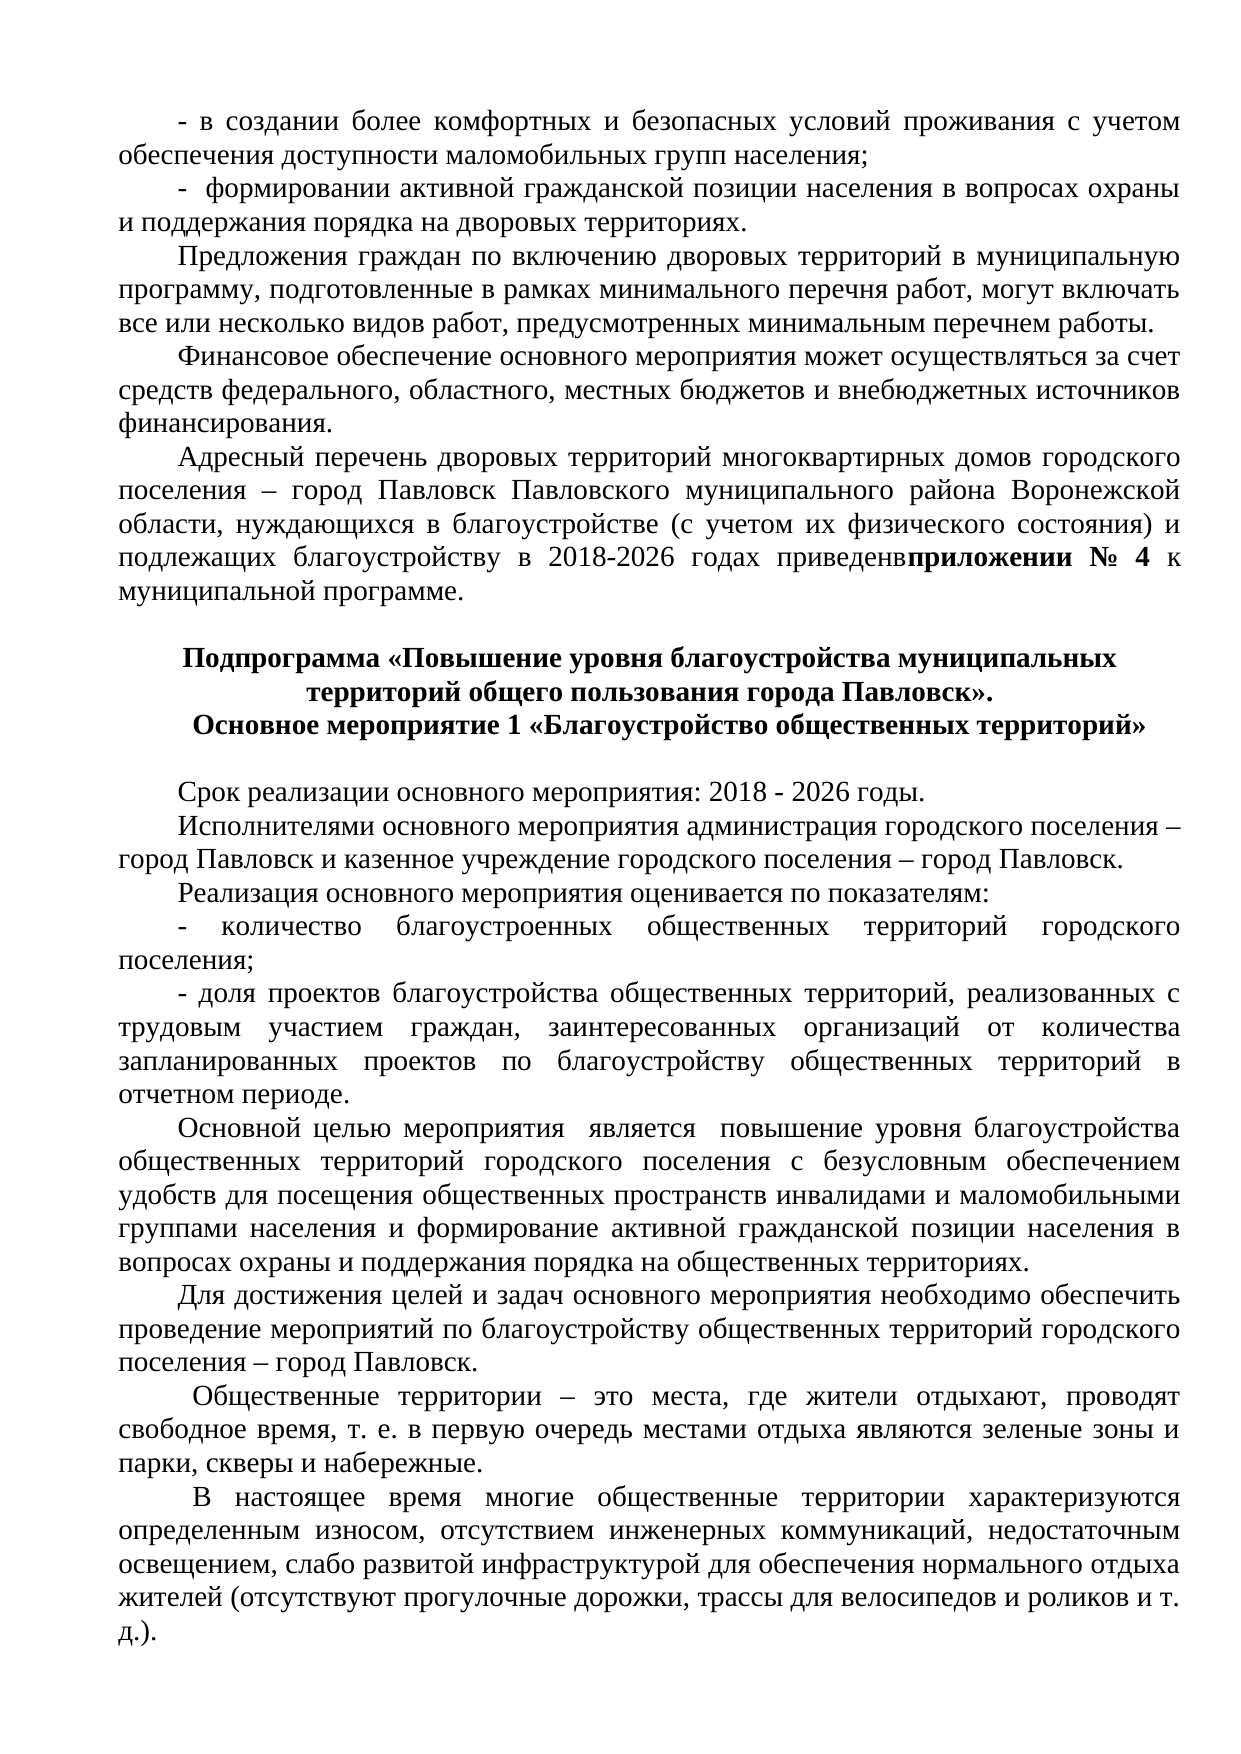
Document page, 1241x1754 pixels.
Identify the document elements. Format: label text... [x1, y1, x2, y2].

text Адресный перечень дворовых территорий многоквартирных домов городского поселения – город Павловск Павловского муниципального района Воронежской области, нуждающихся в благоустройстве (с учетом их физического состояния) и подлежащих благоустройству в 2018-2026 годах приведенвприложении № 4 к муниципальной программе. [118, 439, 1181, 607]
text Исполнителями основного мероприятия администрация городского поселения – город Павловск и казенное учреждение городского поселения – город Павловск. [118, 808, 1181, 875]
text Реализация основного мероприятия оценивается по показателям: [118, 875, 1181, 908]
text Предложения граждан по включению дворовых территорий в муниципальную программу, подготовленные в рамках минимального перечня работ, могут включать все или несколько видов работ, предусмотренных минимальным перечнем работы. [118, 238, 1181, 338]
text Общественные территории – это места, где жители отдыхают, проводят свободное время, т. е. в первую очередь местами отдыха являются зеленые зоны и парки, скверы и набережные. [118, 1378, 1181, 1479]
text Основной целью мероприятия является повышение уровня благоустройства общественных территорий городского поселения с безусловным обеспечением удобств для посещения общественных пространств инвалидами и маломобильными группами населения и формирование активной гражданской позиции населения в вопросах охраны и поддержания порядка на общественных территориях. [118, 1110, 1181, 1277]
text - в создании более комфортных и безопасных условий проживания с учетом обеспечения доступности маломобильных групп населения; [118, 103, 1181, 171]
text - доля проектов благоустройства общественных территорий, реализованных с трудовым участием граждан, заинтересованных организаций от количества запланированных проектов по благоустройству общественных территорий в отчетном периоде. [118, 976, 1181, 1110]
text Для достижения целей и задач основного мероприятия необходимо обеспечить проведение мероприятий по благоустройству общественных территорий городского поселения – город Павловск. [118, 1277, 1181, 1378]
text Основное мероприятие 1 «Благоустройство общественных территорий» [118, 707, 1181, 741]
text Подпрограмма «Повышение уровня благоустройства муниципальных территорий общего пользования города Павловск». [118, 640, 1181, 707]
text Срок реализации основного мероприятия: 2018 - 2026 годы. [118, 774, 1181, 808]
text В настоящее время многие общественные территории характеризуются определенным износом, отсутствием инженерных коммуникаций, недостаточным освещением, слабо развитой инфраструктурой для обеспечения нормального отдыха жителей (отсутствуют прогулочные дорожки, трассы для велосипедов и роликов и т. д.). [118, 1479, 1181, 1646]
text - количество благоустроенных общественных территорий городского поселения; [118, 908, 1181, 976]
text Финансовое обеспечение основного мероприятия может осуществляться за счет средств федерального, областного, местных бюджетов и внебюджетных источников финансирования. [118, 338, 1181, 439]
text - формировании активной гражданской позиции населения в вопросах охраны и поддержания порядка на дворовых территориях. [118, 171, 1181, 238]
